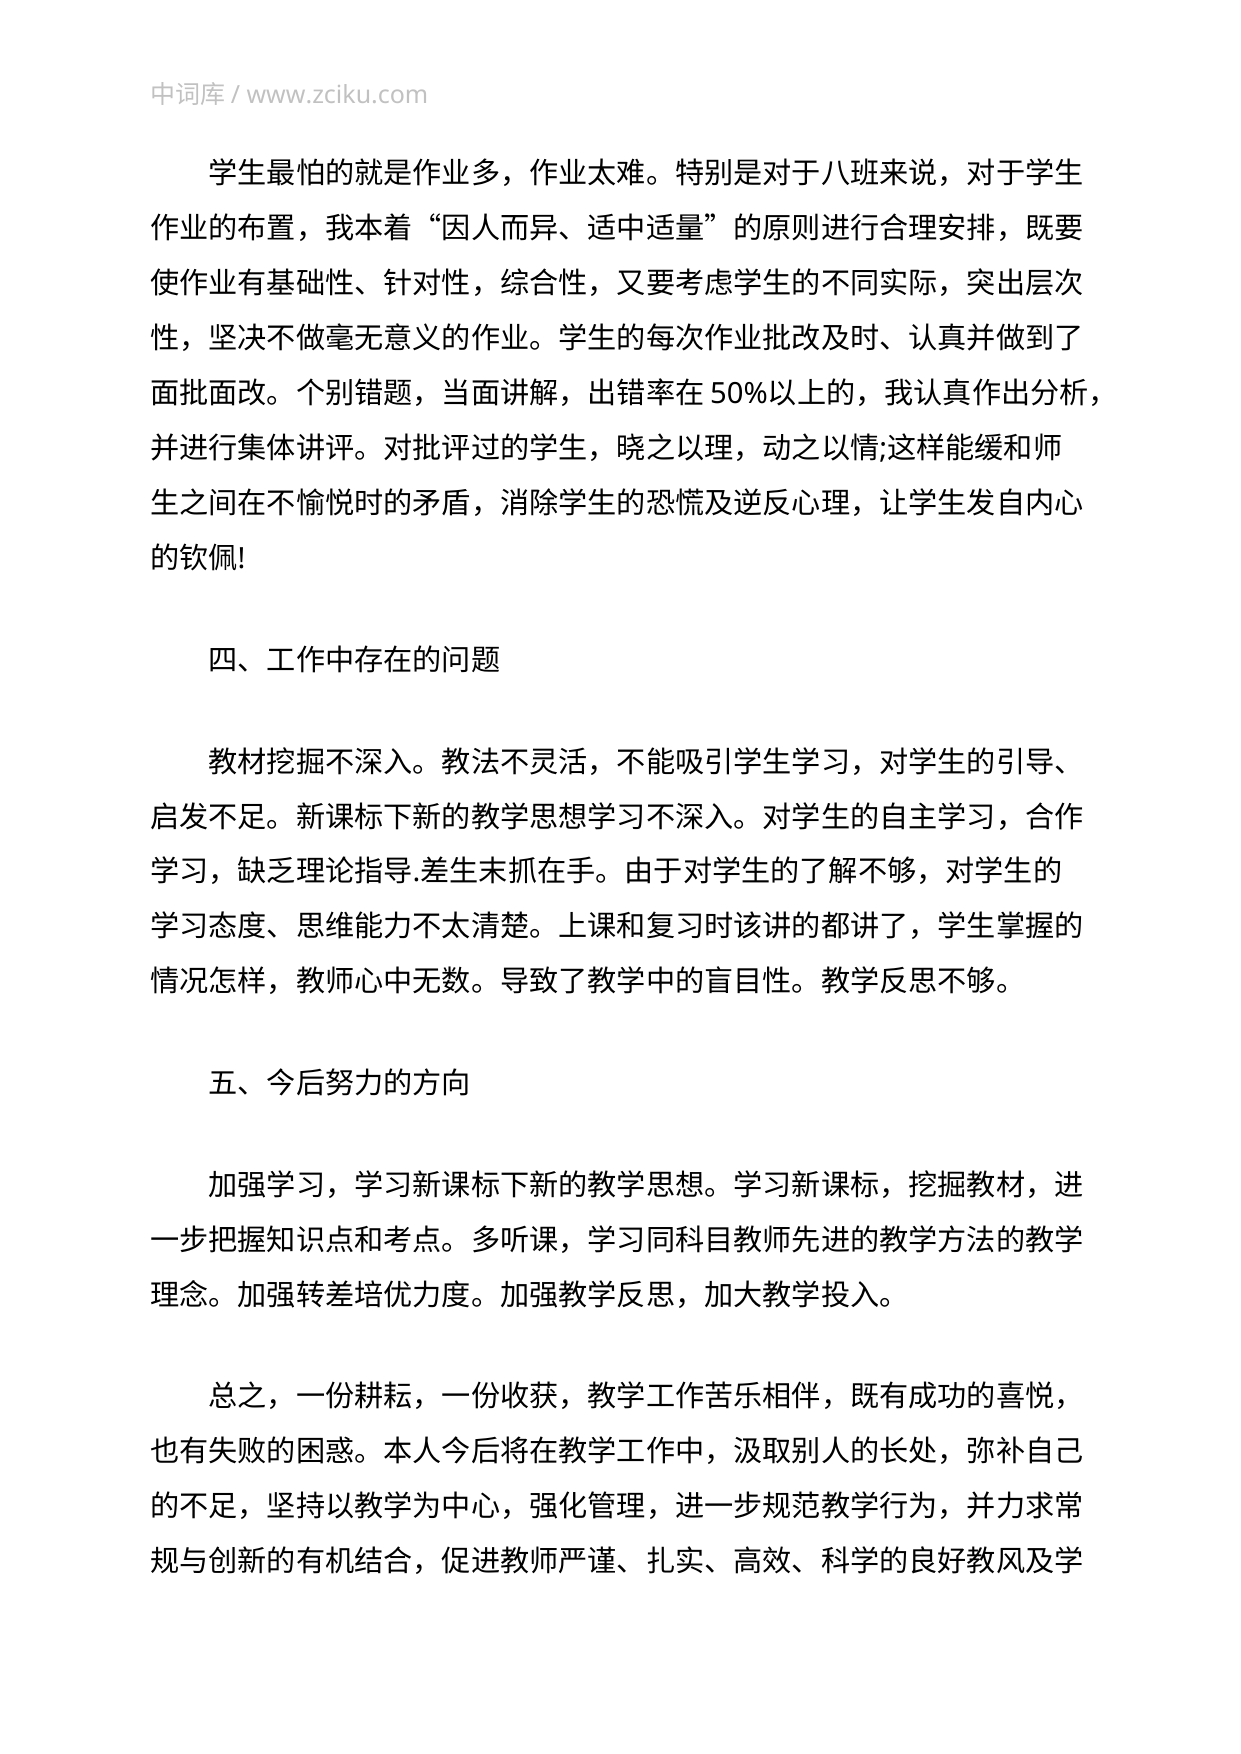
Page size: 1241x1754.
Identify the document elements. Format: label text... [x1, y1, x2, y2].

text 加强学习，学习新课标下新的教学思想。学习新课标，挖掘教材，进一步把握知识点和考点。多听课，学习同科目教师先进的教学方法的教学理念。加强转差培优力度。加强教学反思，加大教学投入。 [150, 1161, 1090, 1313]
text 学生最怕的就是作业多，作业太难。特别是对于八班来说，对于学生作业的布置，我本着“因人而异、适中适量”的原则进行合理安排，既要使作业有基础性、针对性，综合性，又要考虑学生的不同实际，突出层次性，坚决不做毫无意义的作业。学生的每次作业批改及时、认真并做到了面批面改。个别错题，当面讲解，出错率在50%以上的，我认真作出分析，并进行集体讲评。对批评过的学生，晓之以理，动之以情;这样能缓和师生之间在不愉悦时的矛盾，消除学生的恐慌及逆反心理，让学生发自内心的钦佩! [150, 150, 1090, 577]
text 教材挖掘不深入。教法不灵活，不能吸引学生学习，对学生的引导、启发不足。新课标下新的教学思想学习不深入。对学生的自主学习，合作学习，缺乏理论指导.差生末抓在手。由于对学生的了解不够，对学生的学习态度、思维能力不太清楚。上课和复习时该讲的都讲了，学生掌握的情况怎样，教师心中无数。导致了教学中的盲目性。教学反思不够。 [150, 738, 1090, 1000]
text 五、今后努力的方向 [150, 1060, 1090, 1102]
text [150, 1373, 1090, 1580]
text 四、工作中存在的问题 [150, 636, 1090, 679]
